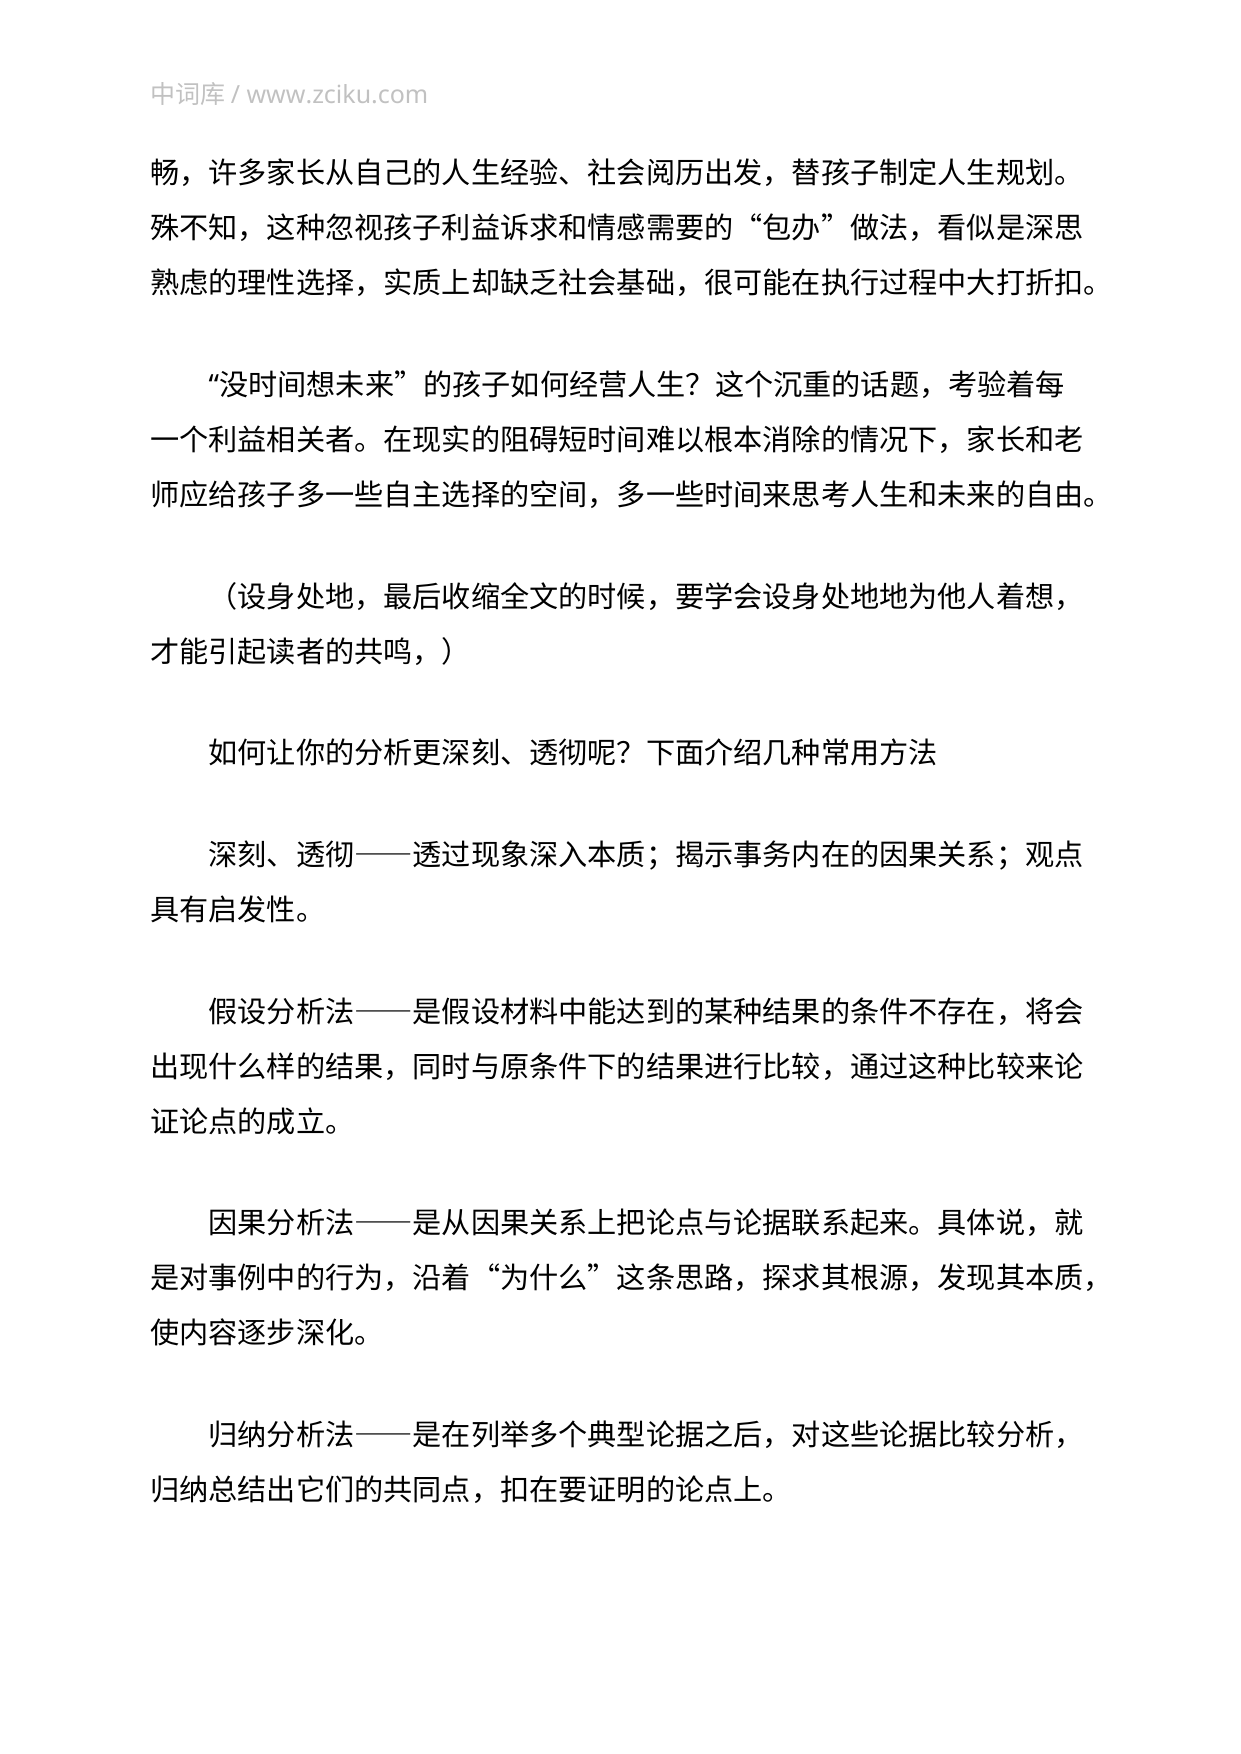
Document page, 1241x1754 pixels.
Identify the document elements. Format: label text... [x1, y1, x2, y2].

text （设身处地，最后收缩全文的时候，要学会设身处地地为他人着想，才能引起读者的共鸣，） [150, 573, 1090, 670]
text “没时间想未来”的孩子如何经营人生？这个沉重的话题，考验着每一个利益相关者。在现实的阻碍短时间难以根本消除的情况下，家长和老师应给孩子多一些自主选择的空间，多一些时间来思考人生和未来的自由。 [150, 362, 1090, 514]
text 因果分析法——是从因果关系上把论点与论据联系起来。具体说，就是对事例中的行为，沿着“为什么”这条思路，探求其根源，发现其本质，使内容逐步深化。 [150, 1200, 1090, 1352]
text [150, 150, 1090, 302]
text 深刻、透彻——透过现象深入本质；揭示事务内在的因果关系；观点具有启发性。 [150, 832, 1090, 929]
text 如何让你的分析更深刻、透彻呢？下面介绍几种常用方法 [150, 730, 1090, 772]
text 假设分析法——是假设材料中能达到的某种结果的条件不存在，将会出现什么样的结果，同时与原条件下的结果进行比较，通过这种比较来论证论点的成立。 [150, 988, 1090, 1140]
text 归纳分析法——是在列举多个典型论据之后，对这些论据比较分析，归纳总结出它们的共同点，扣在要证明的论点上。 [150, 1411, 1090, 1509]
